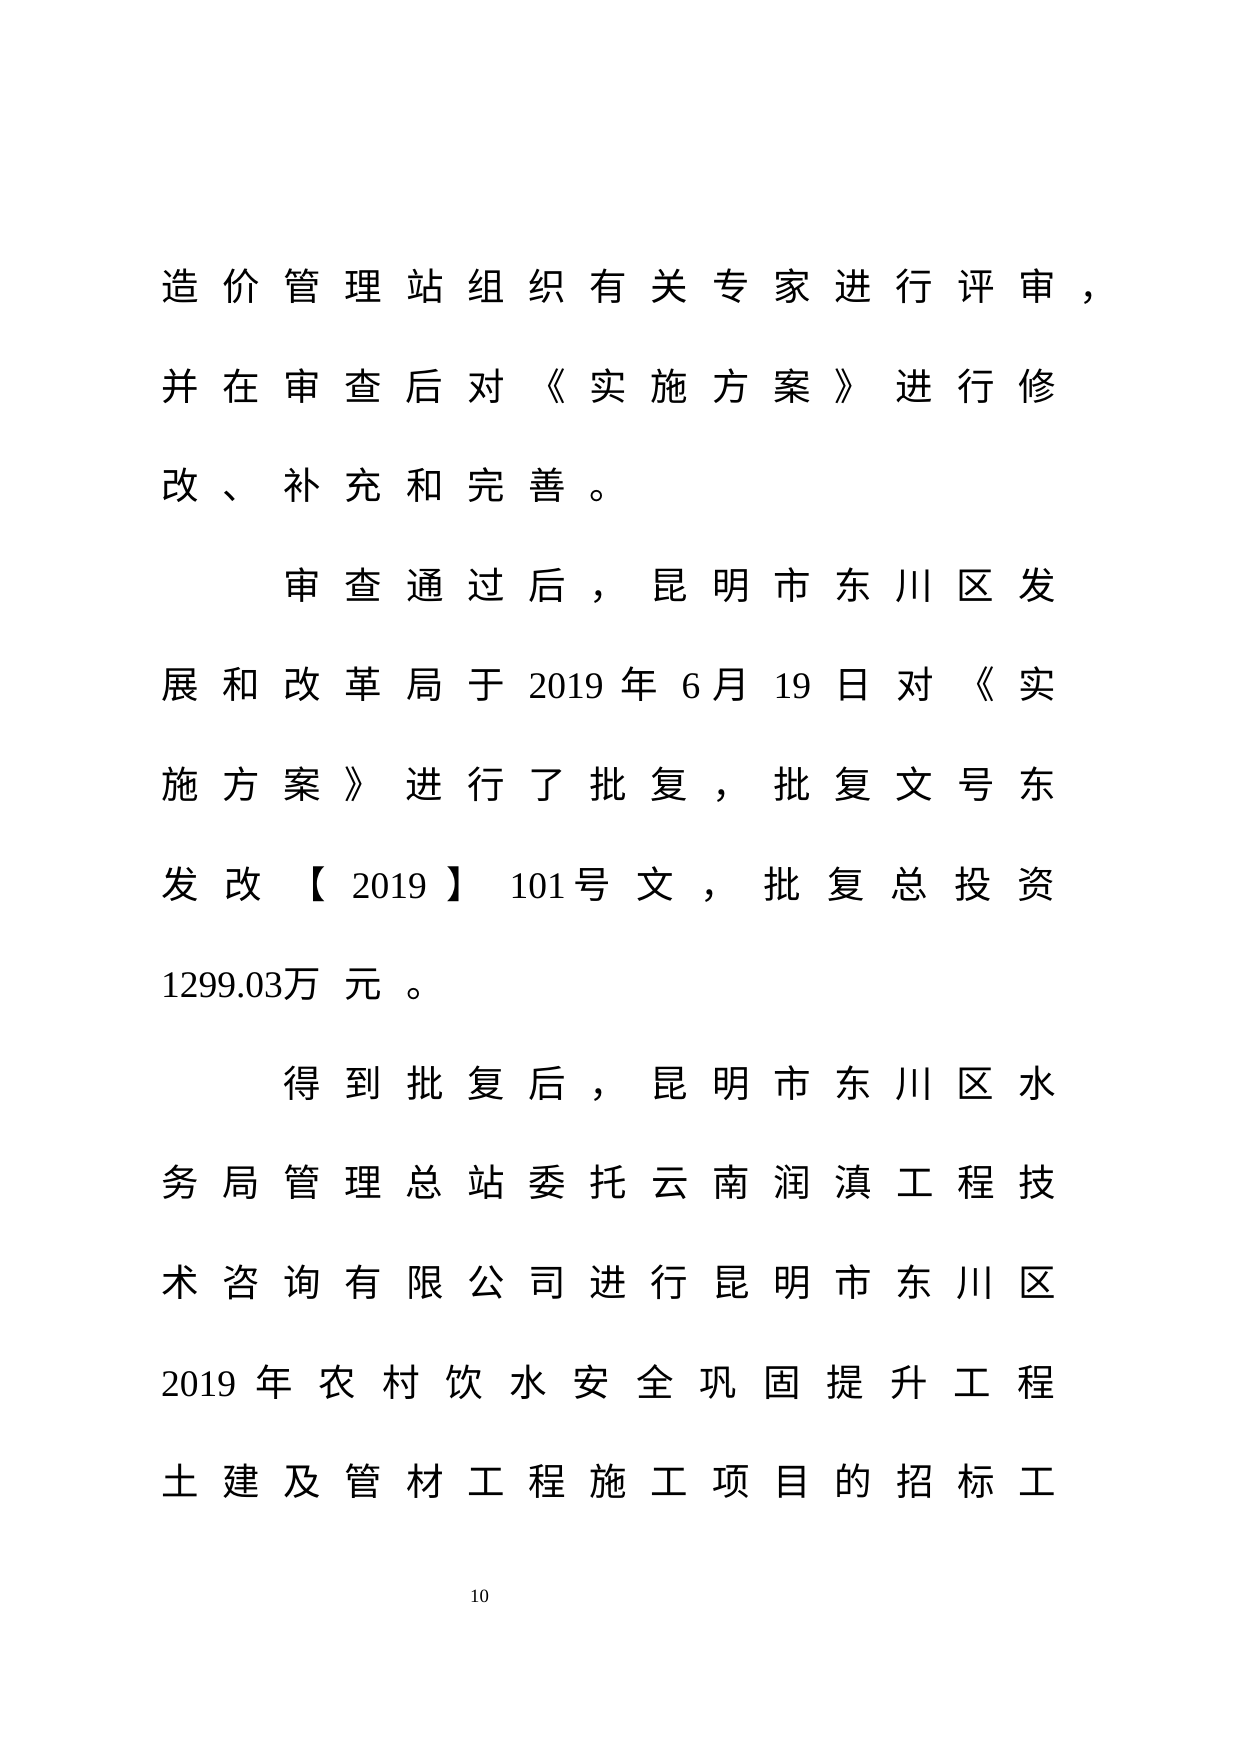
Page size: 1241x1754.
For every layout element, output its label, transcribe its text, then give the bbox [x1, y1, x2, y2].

text 审查通过后，昆明市东川区发展和改革局于2019年6月19日对《实施方案》进行了批复，批复文号东发改【2019】101号文，批复总投资1299.03万元。 [161, 533, 1079, 1031]
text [161, 234, 1079, 533]
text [161, 1031, 1079, 1529]
